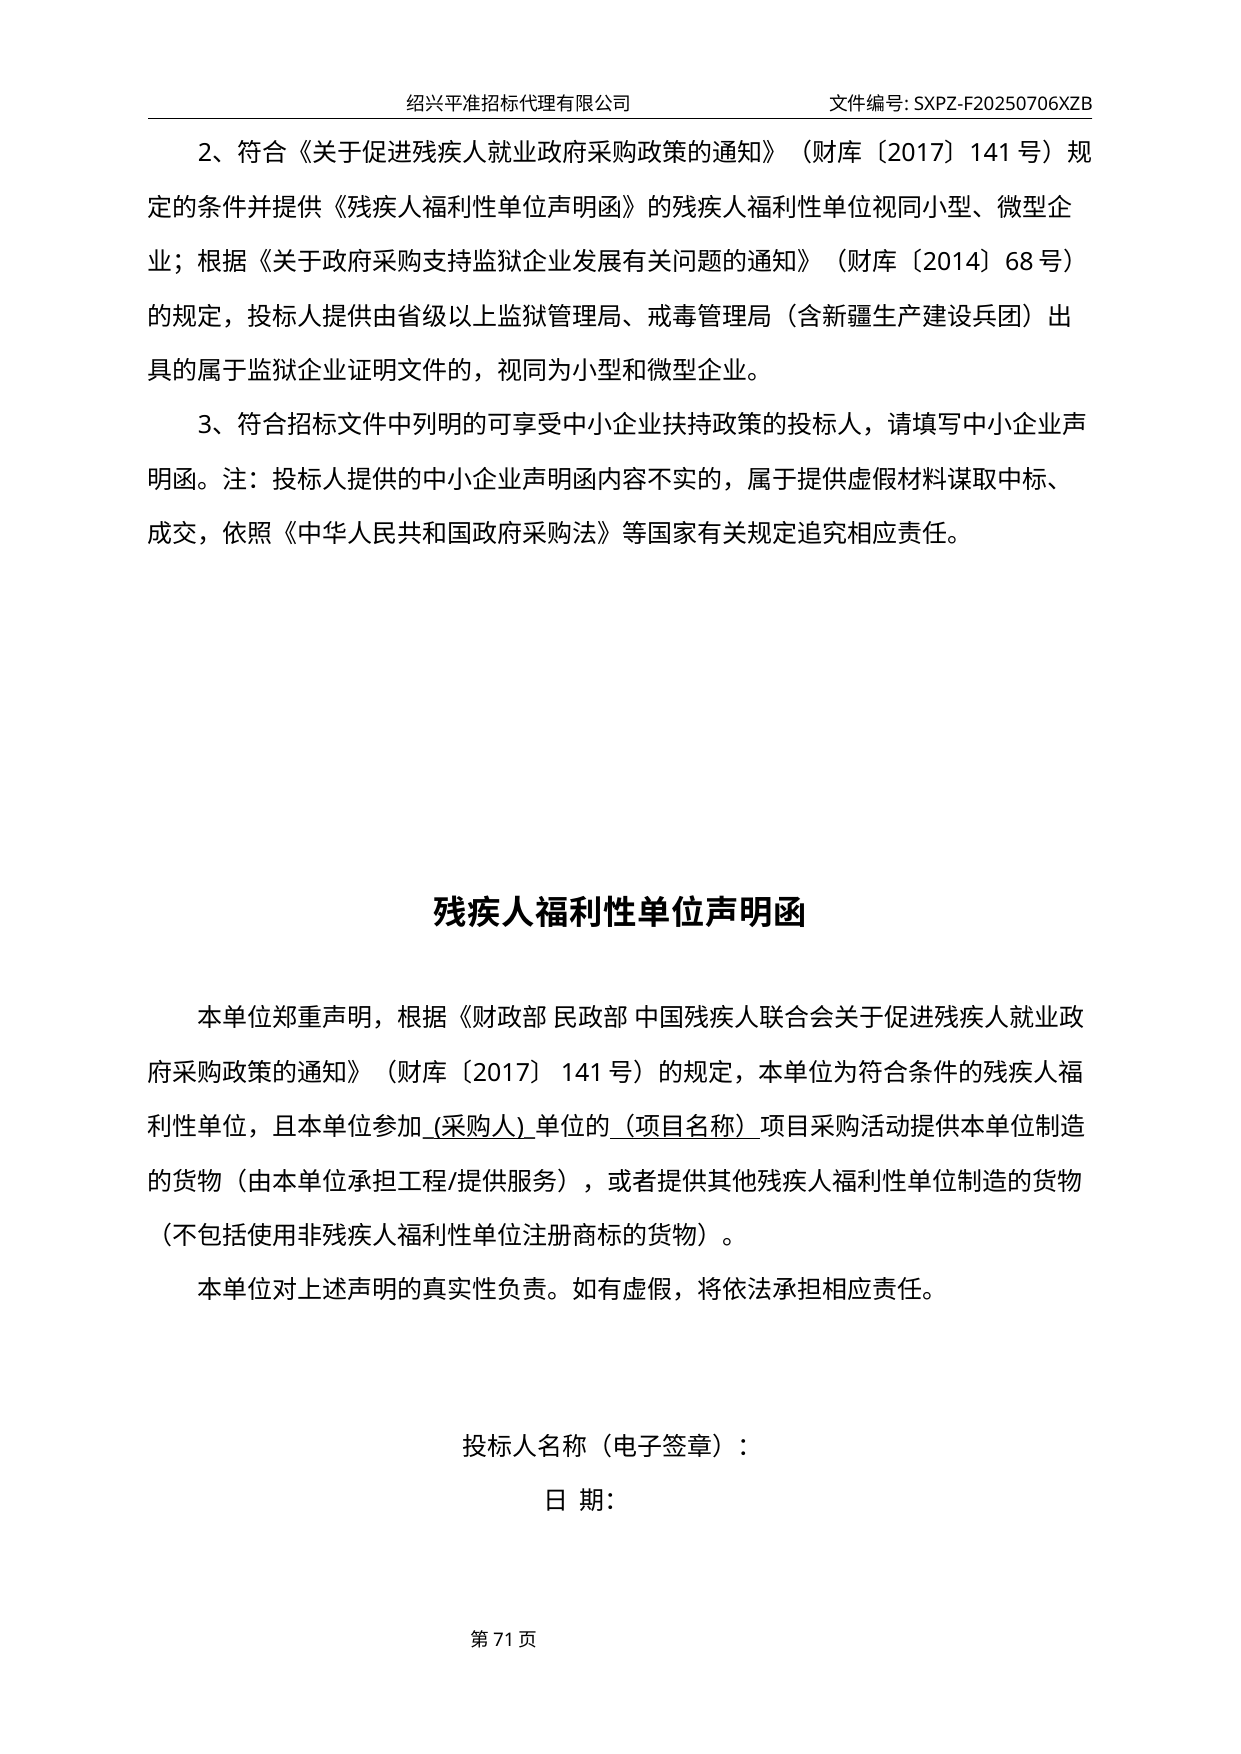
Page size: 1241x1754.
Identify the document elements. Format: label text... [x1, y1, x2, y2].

text 投标人名称（电子签章）： [148, 1426, 930, 1462]
text 日 期： [148, 1481, 930, 1517]
text 3、符合招标文件中列明的可享受中小企业扶持政策的投标人，请填写中小企业声明函。注：投标人提供的中小企业声明函内容不实的，属于提供虚假材料谋取中标、成交，依照《中华人民共和国政府采购法》等国家有关规定追究相应责任。 [148, 405, 1092, 550]
text 本单位郑重声明，根据《财政部 民政部 中国残疾人联合会关于促进残疾人就业政府采购政策的通知》（财库〔2017〕 141号）的规定，本单位为符合条件的残疾人福利性单位，且本单位参加_(采购人)_单位的（项目名称）项目采购活动提供本单位制造的货物（由本单位承担工程/提供服务），或者提供其他残疾人福利性单位制造的货物（不包括使用非残疾人福利性单位注册商标的货物）。 [148, 998, 1092, 1252]
text 2、符合《关于促进残疾人就业政府采购政策的通知》（财库〔2017〕141号）规定的条件并提供《残疾人福利性单位声明函》的残疾人福利性单位视同小型、微型企业；根据《关于政府采购支持监狱企业发展有关问题的通知》（财库〔2014〕68号）的规定，投标人提供由省级以上监狱管理局、戒毒管理局（含新疆生产建设兵团）出具的属于监狱企业证明文件的，视同为小型和微型企业。 [148, 133, 1092, 387]
text 残疾人福利性单位声明函 [148, 886, 1092, 934]
text 本单位对上述声明的真实性负责。如有虚假，将依法承担相应责任。 [148, 1270, 1092, 1306]
